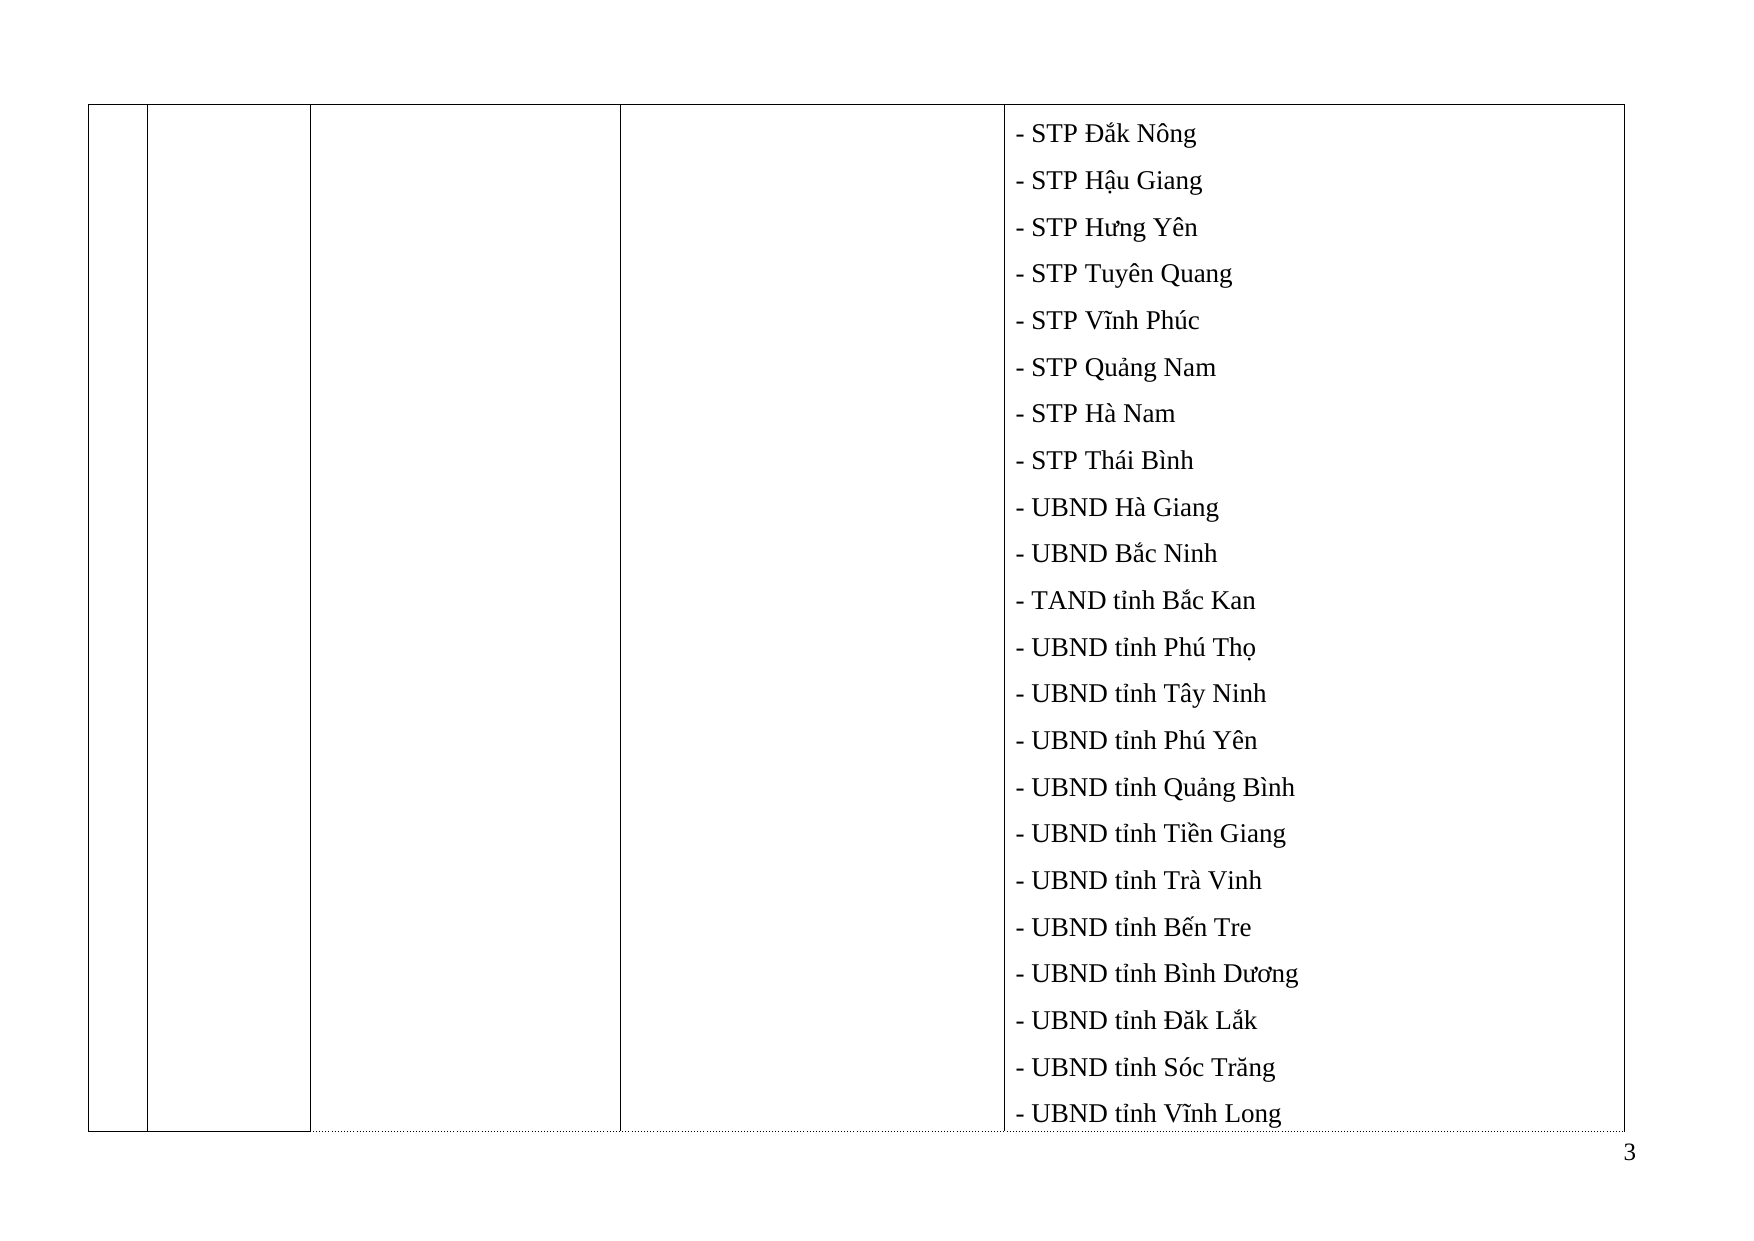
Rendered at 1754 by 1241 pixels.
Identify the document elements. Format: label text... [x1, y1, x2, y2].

table_cell 1 [89, 105, 147, 1131]
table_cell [148, 105, 310, 1131]
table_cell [1005, 105, 1624, 1131]
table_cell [311, 105, 620, 1131]
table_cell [621, 105, 1004, 1131]
